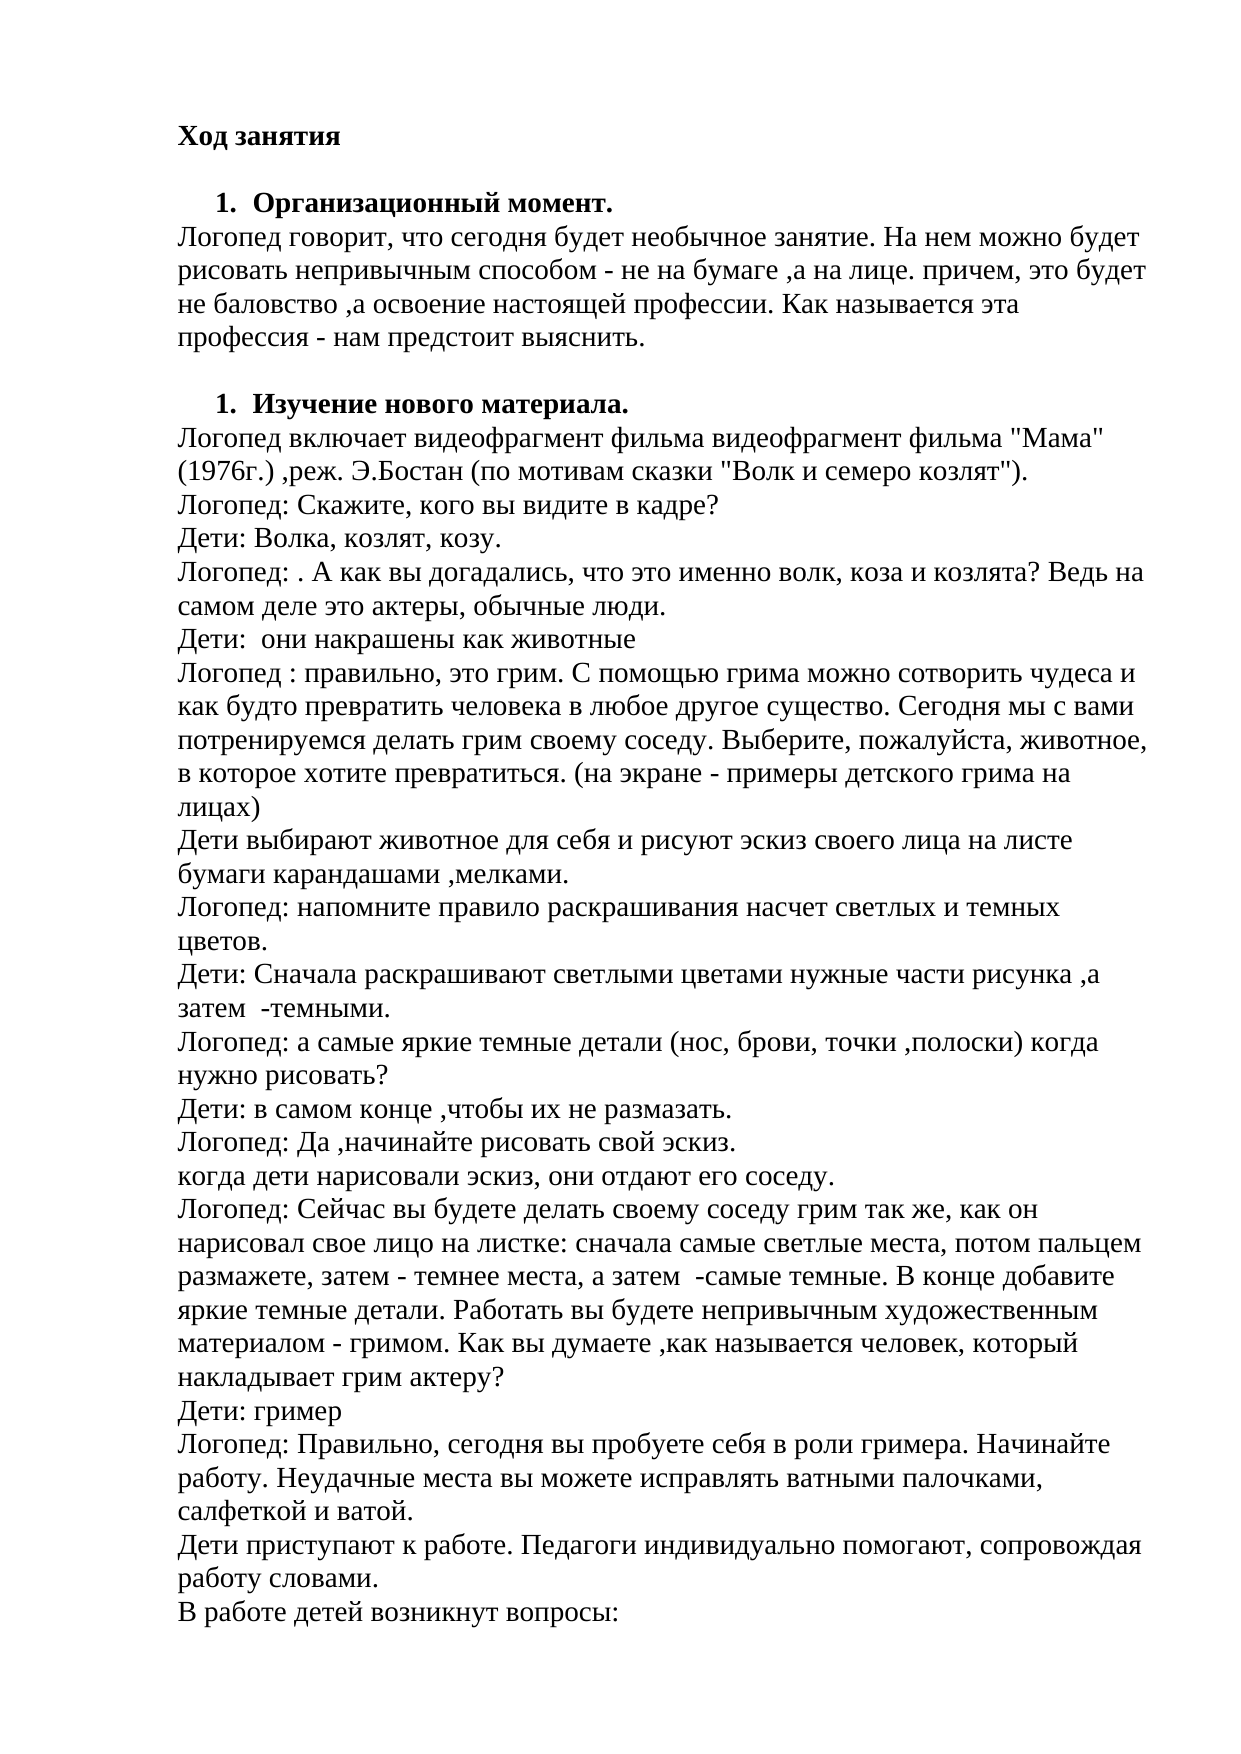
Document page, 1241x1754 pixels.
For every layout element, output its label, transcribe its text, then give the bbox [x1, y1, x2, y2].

text Логопед: Да ,начинайте рисовать свой эскиз. [177, 1124, 1152, 1158]
text Дети: в самом конце ,чтобы их не размазать. [177, 1091, 1152, 1124]
text Логопед говорит, что сегодня будет необычное занятие. На нем можно будет рисовать непривычным способом - не на бумаге ,а на лице. причем, это будет не баловство ,а освоение настоящей профессии. Как называется эта профессия - нам предстоит выяснить. [177, 219, 1152, 353]
text Логопед: . А как вы догадались, что это именно волк, коза и козлята? Ведь на самом деле это актеры, обычные люди. [177, 554, 1152, 621]
text Логопед: а самые яркие темные детали (нос, брови, точки ,полоски) когда нужно рисовать? [177, 1024, 1152, 1091]
text Дети: Волка, козлят, козу. [177, 521, 1152, 554]
text Ход занятия [177, 118, 1152, 152]
text Дети: они накрашены как животные [177, 621, 1152, 655]
text Дети приступают к работе. Педагоги индивидуально помогают, сопровождая работу словами. [177, 1527, 1152, 1594]
list Организационный момент. [215, 185, 1152, 219]
text Логопед: Сейчас вы будете делать своему соседу грим так же, как он нарисовал свое лицо на листке: сначала самые светлые места, потом пальцем размажете, затем - темнее места, а затем -самые темные. В конце добавите яркие темные детали. Работать вы будете непривычным художественным материалом - гримом. Как вы думаете ,как называется человек, который накладывает грим актеру? [177, 1191, 1152, 1393]
text В работе детей возникнут вопросы: [177, 1594, 1152, 1627]
text Логопед: Скажите, кого вы видите в кадре? [177, 487, 1152, 521]
text Дети: Сначала раскрашивают светлыми цветами нужные части рисунка ,а затем -темными. [177, 957, 1152, 1024]
text Логопед: напомните правило раскрашивания насчет светлых и темных цветов. [177, 889, 1152, 957]
text Логопед : правильно, это грим. С помощью грима можно сотворить чудеса и как будто превратить человека в любое другое существо. Сегодня мы с вами потренируемся делать грим своему соседу. Выберите, пожалуйста, животное, в которое хотите превратиться. (на экране - примеры детского грима на лицах) [177, 655, 1152, 822]
list Логопед включает видеофрагмент фильма видеофрагмент фильма "Мама" (1976г.) ,реж. Э.Бостан (по мотивам сказки "Волк и семеро козлят"). [177, 420, 1152, 487]
text когда дети нарисовали эскиз, они отдают его соседу. [177, 1158, 1152, 1191]
text Дети: гример [177, 1393, 1152, 1426]
text Дети выбирают животное для себя и рисуют эскиз своего лица на листе бумаги карандашами ,мелками. [177, 822, 1152, 889]
text Логопед: Правильно, сегодня вы пробуете себя в роли гримера. Начинайте работу. Неудачные места вы можете исправлять ватными палочками, салфеткой и ватой. [177, 1426, 1152, 1527]
list Изучение нового материала. [215, 386, 1152, 420]
